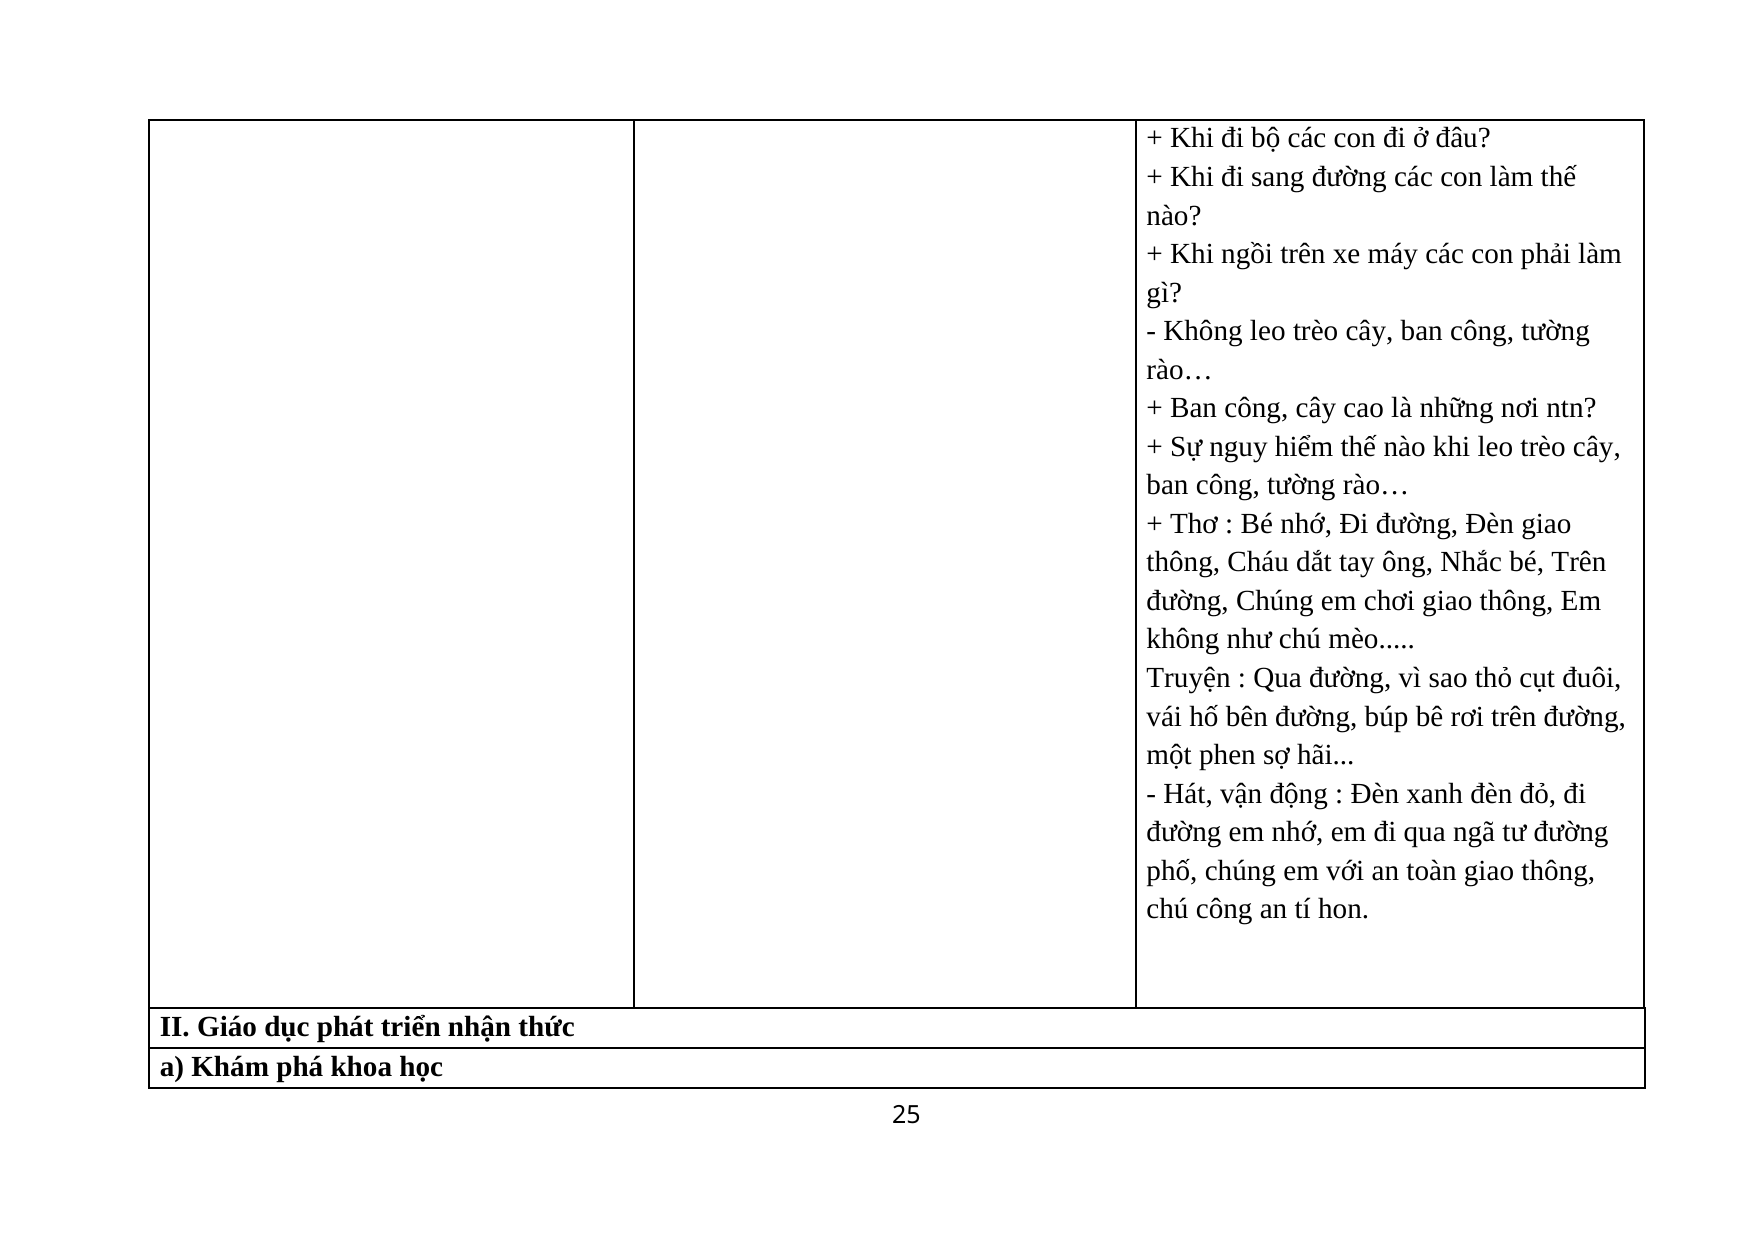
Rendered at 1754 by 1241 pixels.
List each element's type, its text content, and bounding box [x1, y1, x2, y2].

table_cell a) Khám phá khoa học [150, 1049, 1644, 1087]
table_cell [150, 121, 633, 1007]
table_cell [1137, 121, 1643, 1007]
table_cell II. Giáo dục phát triển nhận thức [150, 1009, 1644, 1047]
table_cell [635, 121, 1135, 1007]
